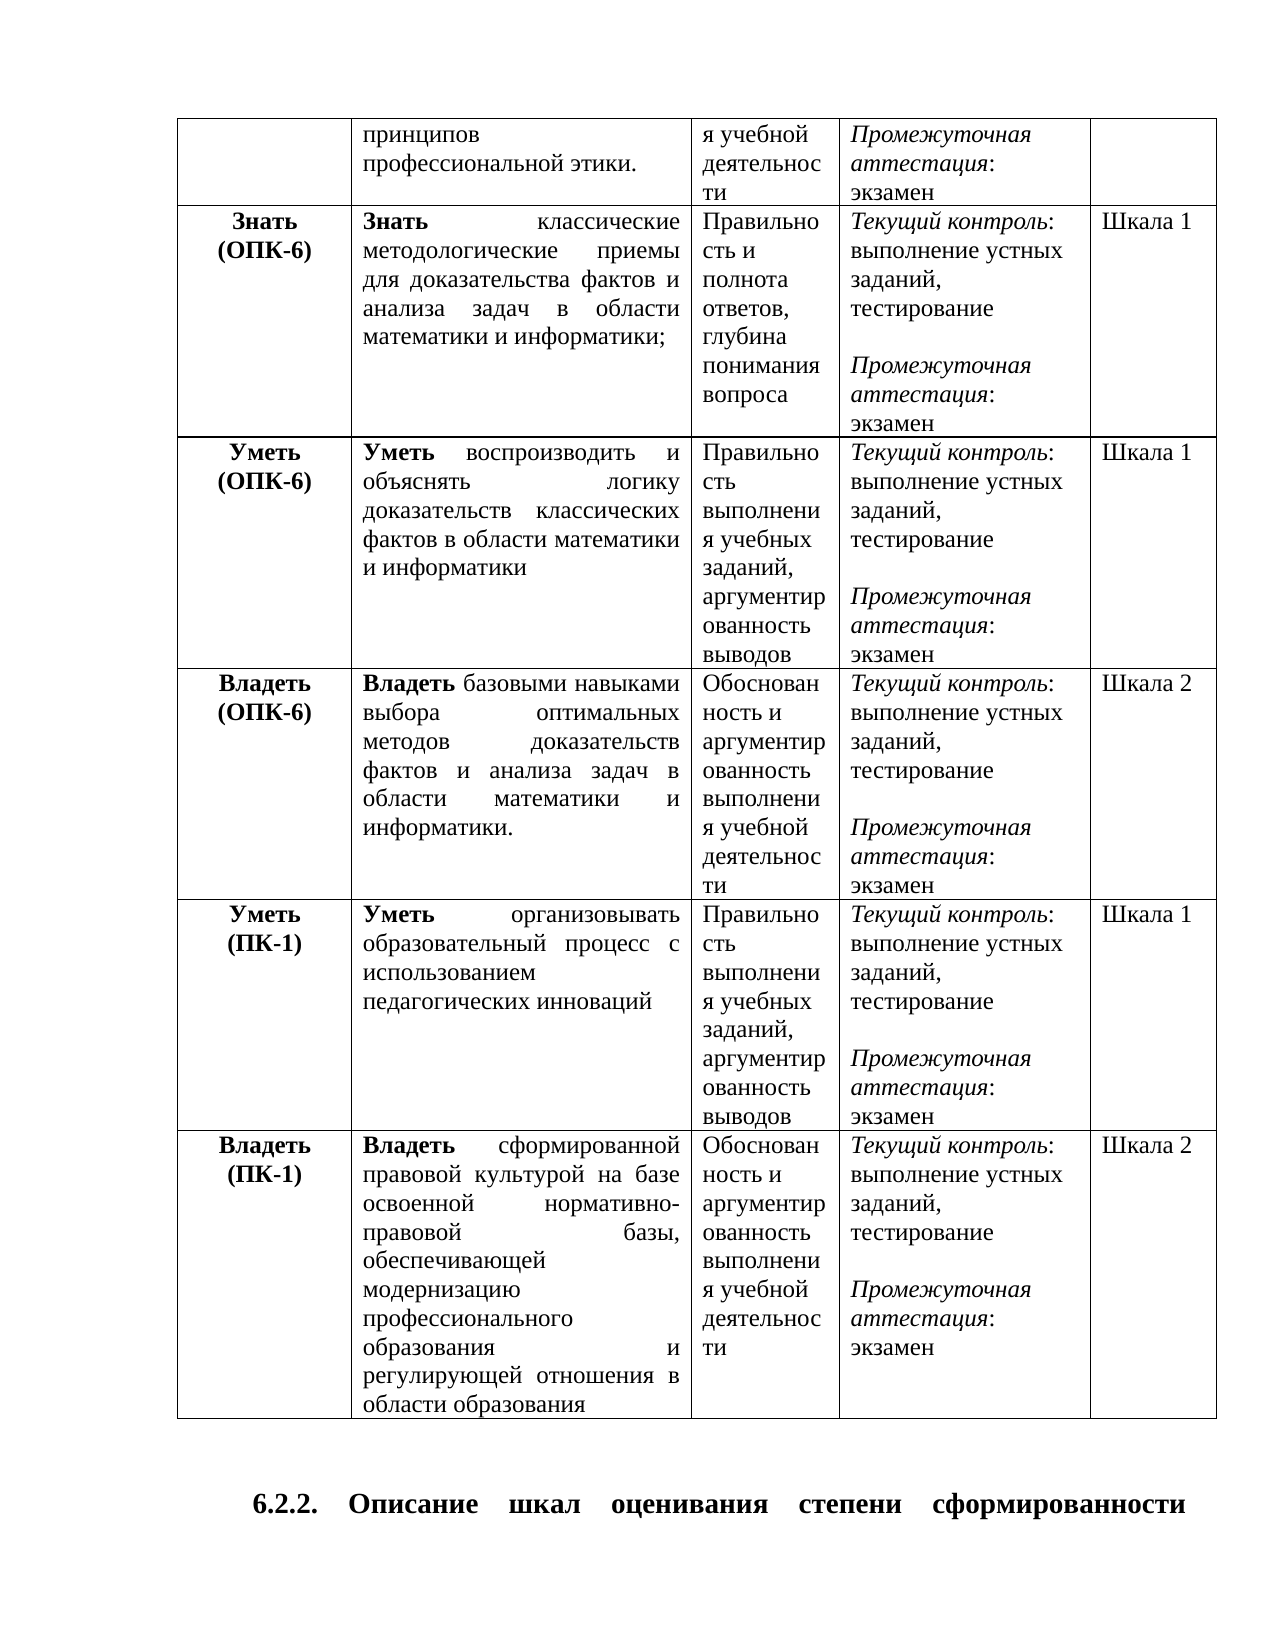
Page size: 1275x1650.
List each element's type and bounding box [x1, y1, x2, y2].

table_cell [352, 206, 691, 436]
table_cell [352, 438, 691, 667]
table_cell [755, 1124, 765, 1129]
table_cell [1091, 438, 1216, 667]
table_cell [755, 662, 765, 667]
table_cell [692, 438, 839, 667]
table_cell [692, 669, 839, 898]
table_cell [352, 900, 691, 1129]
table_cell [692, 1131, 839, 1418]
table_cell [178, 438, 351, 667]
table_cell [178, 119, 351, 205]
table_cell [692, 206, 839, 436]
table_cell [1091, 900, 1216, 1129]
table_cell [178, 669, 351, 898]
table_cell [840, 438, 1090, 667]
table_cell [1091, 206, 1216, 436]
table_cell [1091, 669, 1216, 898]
text [177, 1486, 1186, 1520]
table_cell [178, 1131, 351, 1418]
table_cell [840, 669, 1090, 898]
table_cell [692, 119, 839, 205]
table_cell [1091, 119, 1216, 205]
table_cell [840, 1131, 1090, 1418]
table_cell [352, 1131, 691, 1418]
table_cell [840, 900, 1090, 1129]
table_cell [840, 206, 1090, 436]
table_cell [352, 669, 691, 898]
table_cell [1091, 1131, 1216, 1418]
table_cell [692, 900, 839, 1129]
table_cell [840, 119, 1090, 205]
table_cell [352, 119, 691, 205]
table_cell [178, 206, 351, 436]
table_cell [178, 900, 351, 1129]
